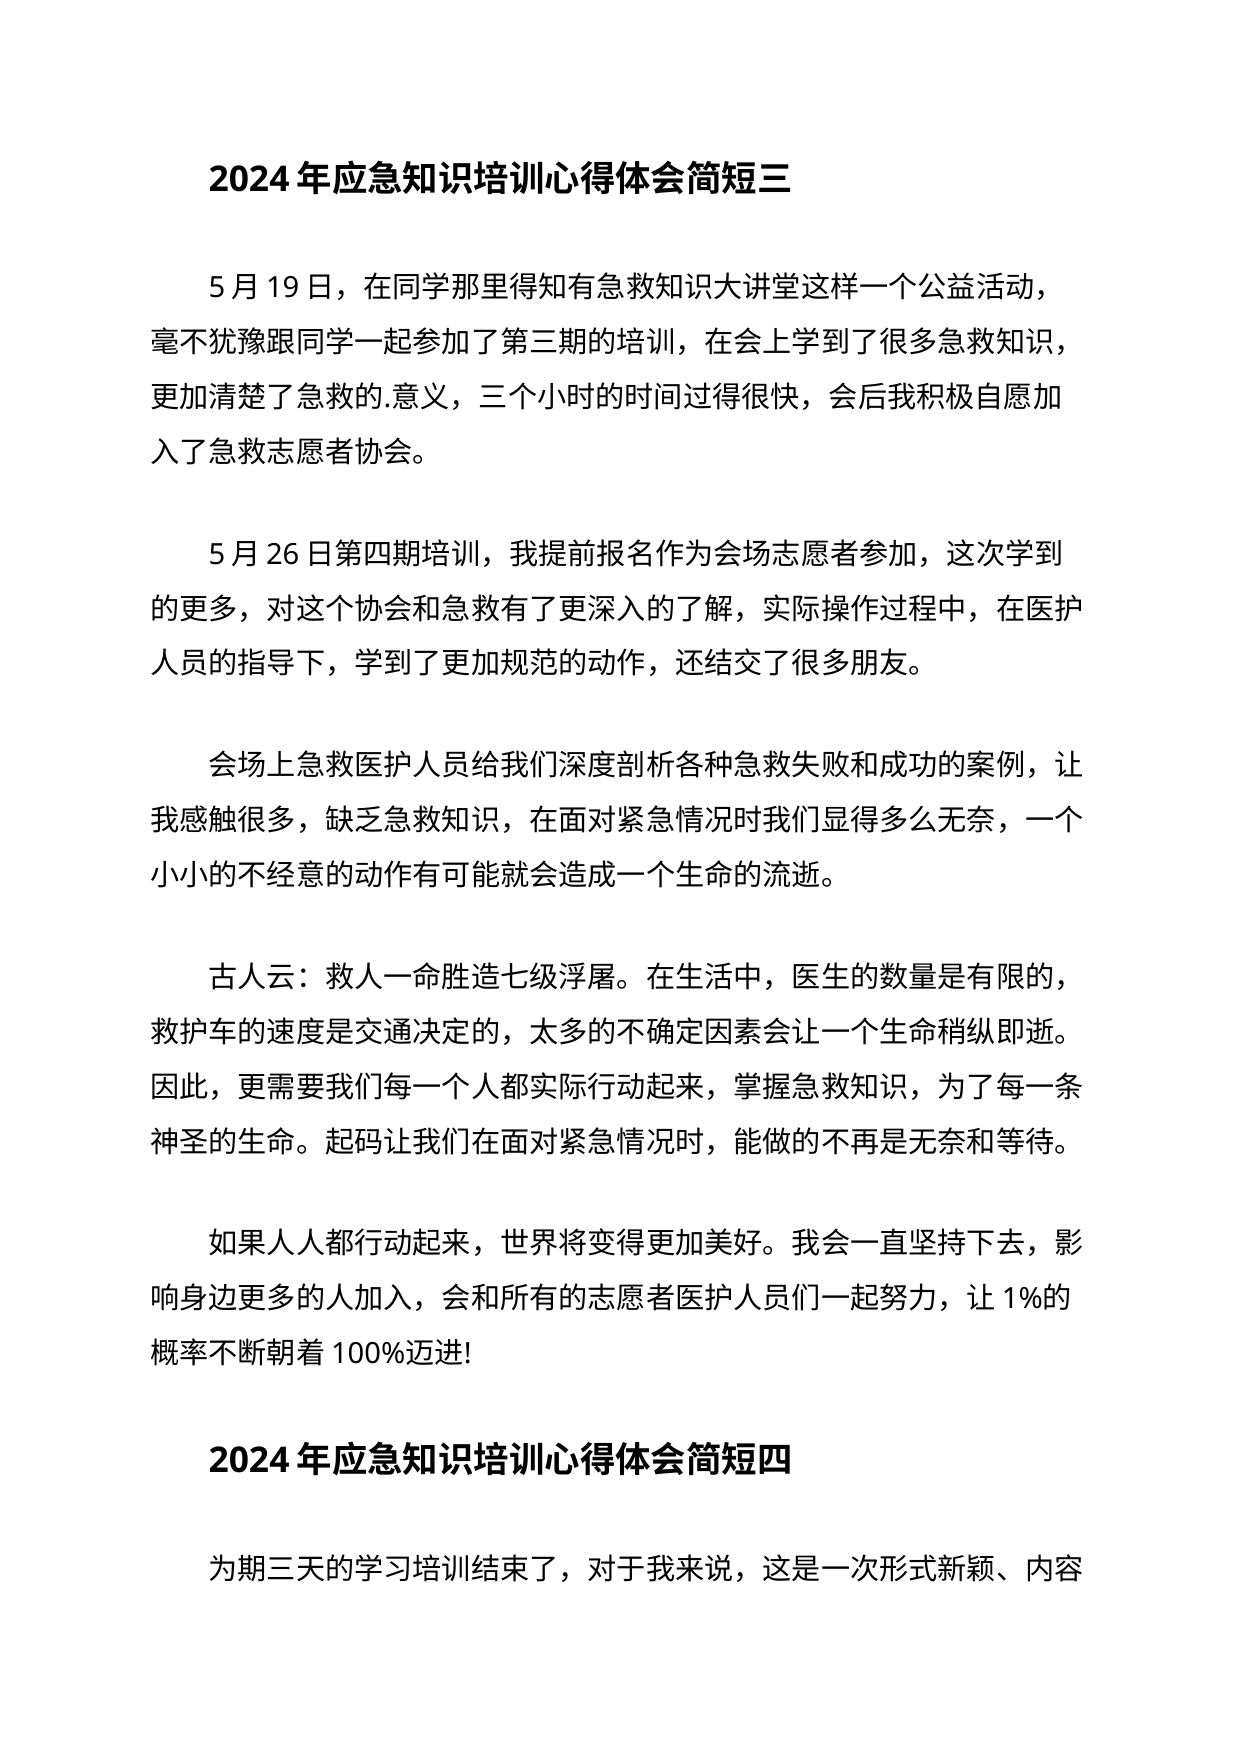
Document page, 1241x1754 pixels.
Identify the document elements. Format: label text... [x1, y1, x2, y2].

text 如果人人都行动起来，世界将变得更加美好。我会一直坚持下去，影响身边更多的人加入，会和所有的志愿者医护人员们一起努力，让1%的概率不断朝着100%迈进! [150, 1220, 1090, 1372]
text 5月19日，在同学那里得知有急救知识大讲堂这样一个公益活动，毫不犹豫跟同学一起参加了第三期的培训，在会上学到了很多急救知识，更加清楚了急救的.意义，三个小时的时间过得很快，会后我积极自愿加入了急救志愿者协会。 [150, 263, 1090, 471]
text 2024年应急知识培训心得体会简短四 [150, 1432, 1090, 1483]
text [150, 1545, 1090, 1588]
text 2024年应急知识培训心得体会简短三 [150, 150, 1090, 201]
text 古人云：救人一命胜造七级浮屠。在生活中，医生的数量是有限的，救护车的速度是交通决定的，太多的不确定因素会让一个生命稍纵即逝。因此，更需要我们每一个人都实际行动起来，掌握急救知识，为了每一条神圣的生命。起码让我们在面对紧急情况时，能做的不再是无奈和等待。 [150, 953, 1090, 1160]
text 会场上急救医护人员给我们深度剖析各种急救失败和成功的案例，让我感触很多，缺乏急救知识，在面对紧急情况时我们显得多么无奈，一个小小的不经意的动作有可能就会造成一个生命的流逝。 [150, 742, 1090, 894]
text 5月26日第四期培训，我提前报名作为会场志愿者参加，这次学到的更多，对这个协会和急救有了更深入的了解，实际操作过程中，在医护人员的指导下，学到了更加规范的动作，还结交了很多朋友。 [150, 530, 1090, 682]
